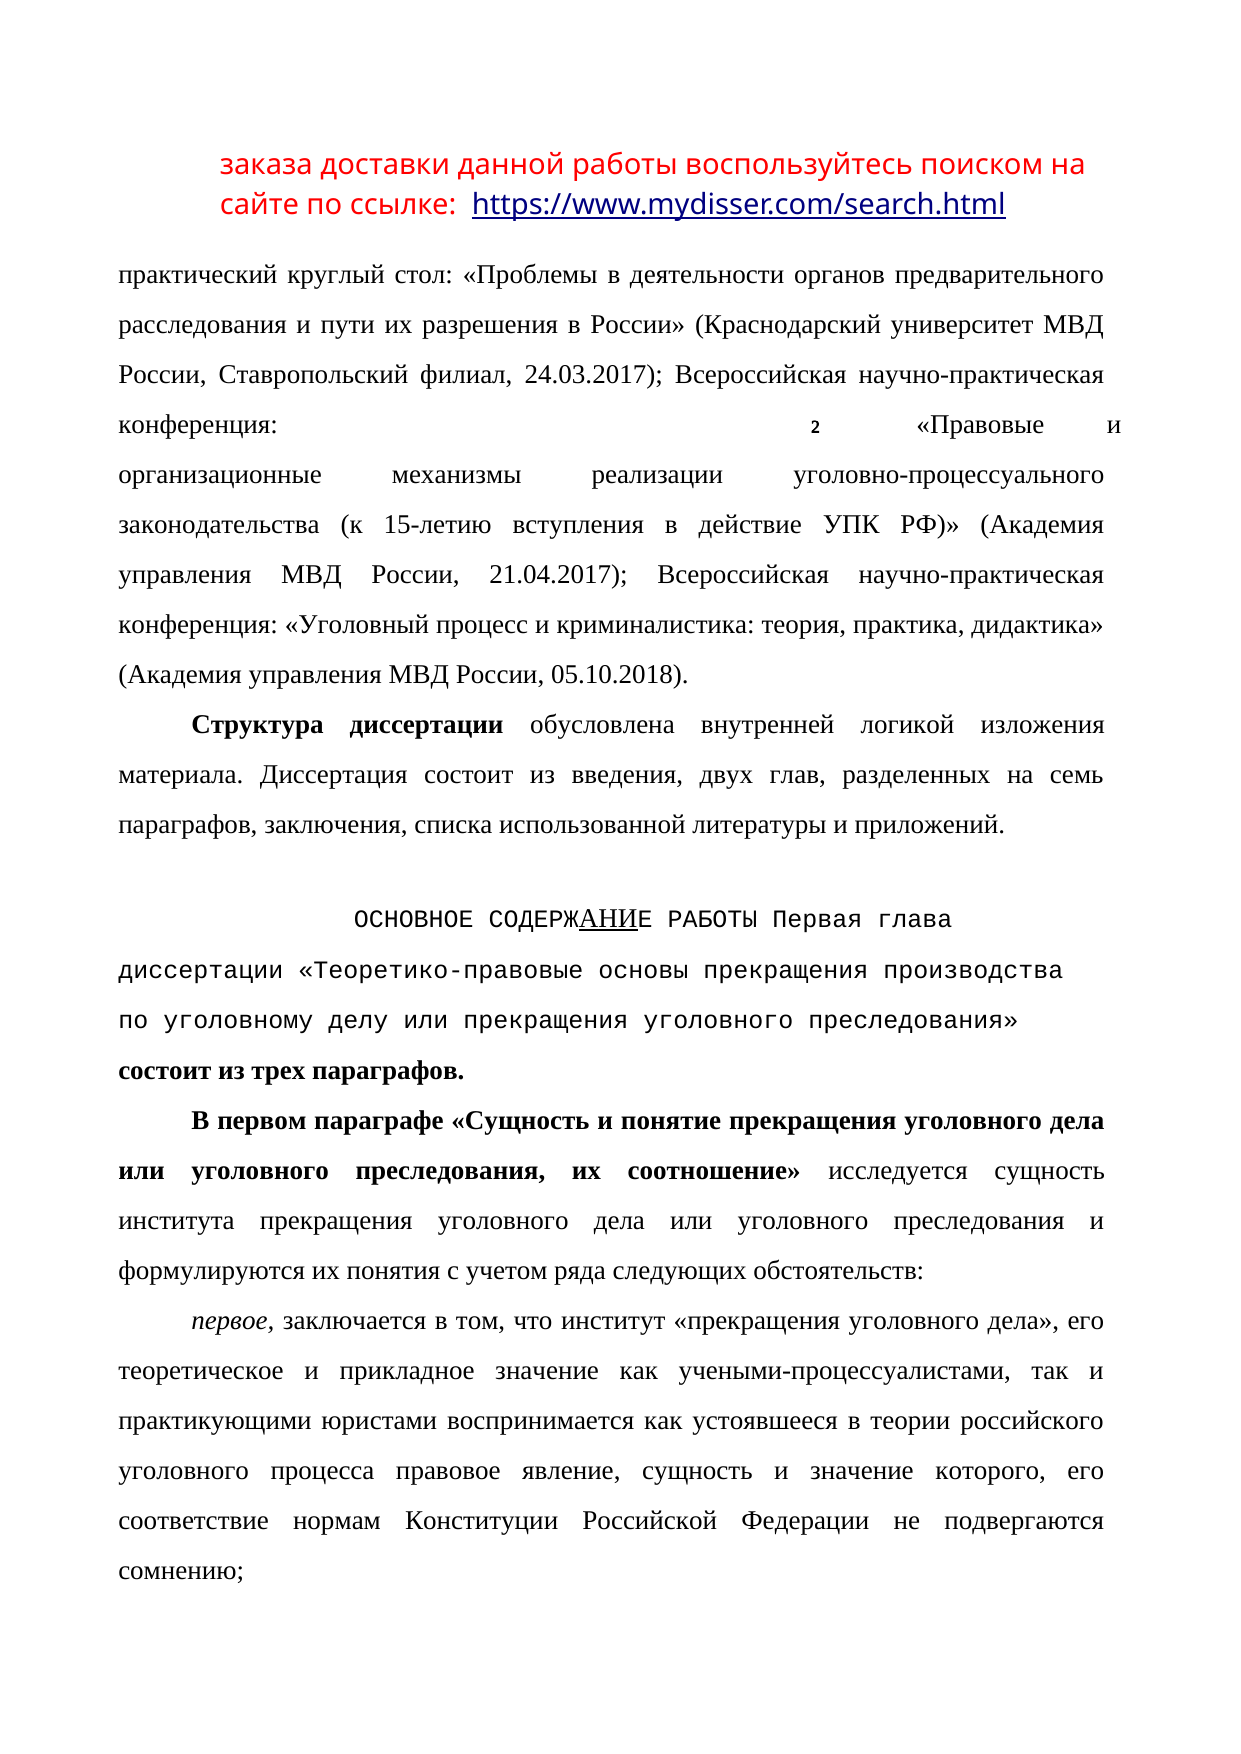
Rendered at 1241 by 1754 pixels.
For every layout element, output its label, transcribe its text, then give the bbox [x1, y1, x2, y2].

text Структура диссертации обусловлена внутренней логикой изложения материала. Диссертация состоит из введения, двух глав, разделенных на семь параграфов, заключения, списка использованной литературы и приложений. [118, 694, 1105, 844]
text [118, 244, 1105, 444]
text первое, заключается в том, что институт «прекращения уголовного дела», его теоретическое и прикладное значение как учеными-процессуалистами, так и практикующими юристами воспринимается как устоявшееся в теории российского уголовного процесса правовое явление, сущность и значение которого, его соответствие нормам Конституции Российской Федерации не подвергаются сомнению; [118, 1289, 1105, 1589]
text В первом параграфе «Сущность и понятие прекращения уголовного дела или уголовного преследования, их соотношение» исследуется сущность института прекращения уголовного дела или уголовного преследования и формулируются их понятия с учетом ряда следующих обстоятельств: [118, 1089, 1105, 1289]
text ОСНОВНОЕ СОДЕРЖАНИЕ РАБОТЫ Первая глава диссертации «Теоретико-правовые основы прекращения производства по уголовному делу или прекращения уголовного преследования» состоит из трех параграфов. [118, 887, 1105, 1089]
text организационные механизмы реализации уголовно-процессуального законодательства (к 15-летию вступления в действие УПК РФ)» (Академия управления МВД России, 21.04.2017); Всероссийская научно-практическая конференция: «Уголовный процесс и криминалистика: теория, практика, дидактика» (Академия управления МВД России, 05.10.2018). [118, 444, 1105, 694]
